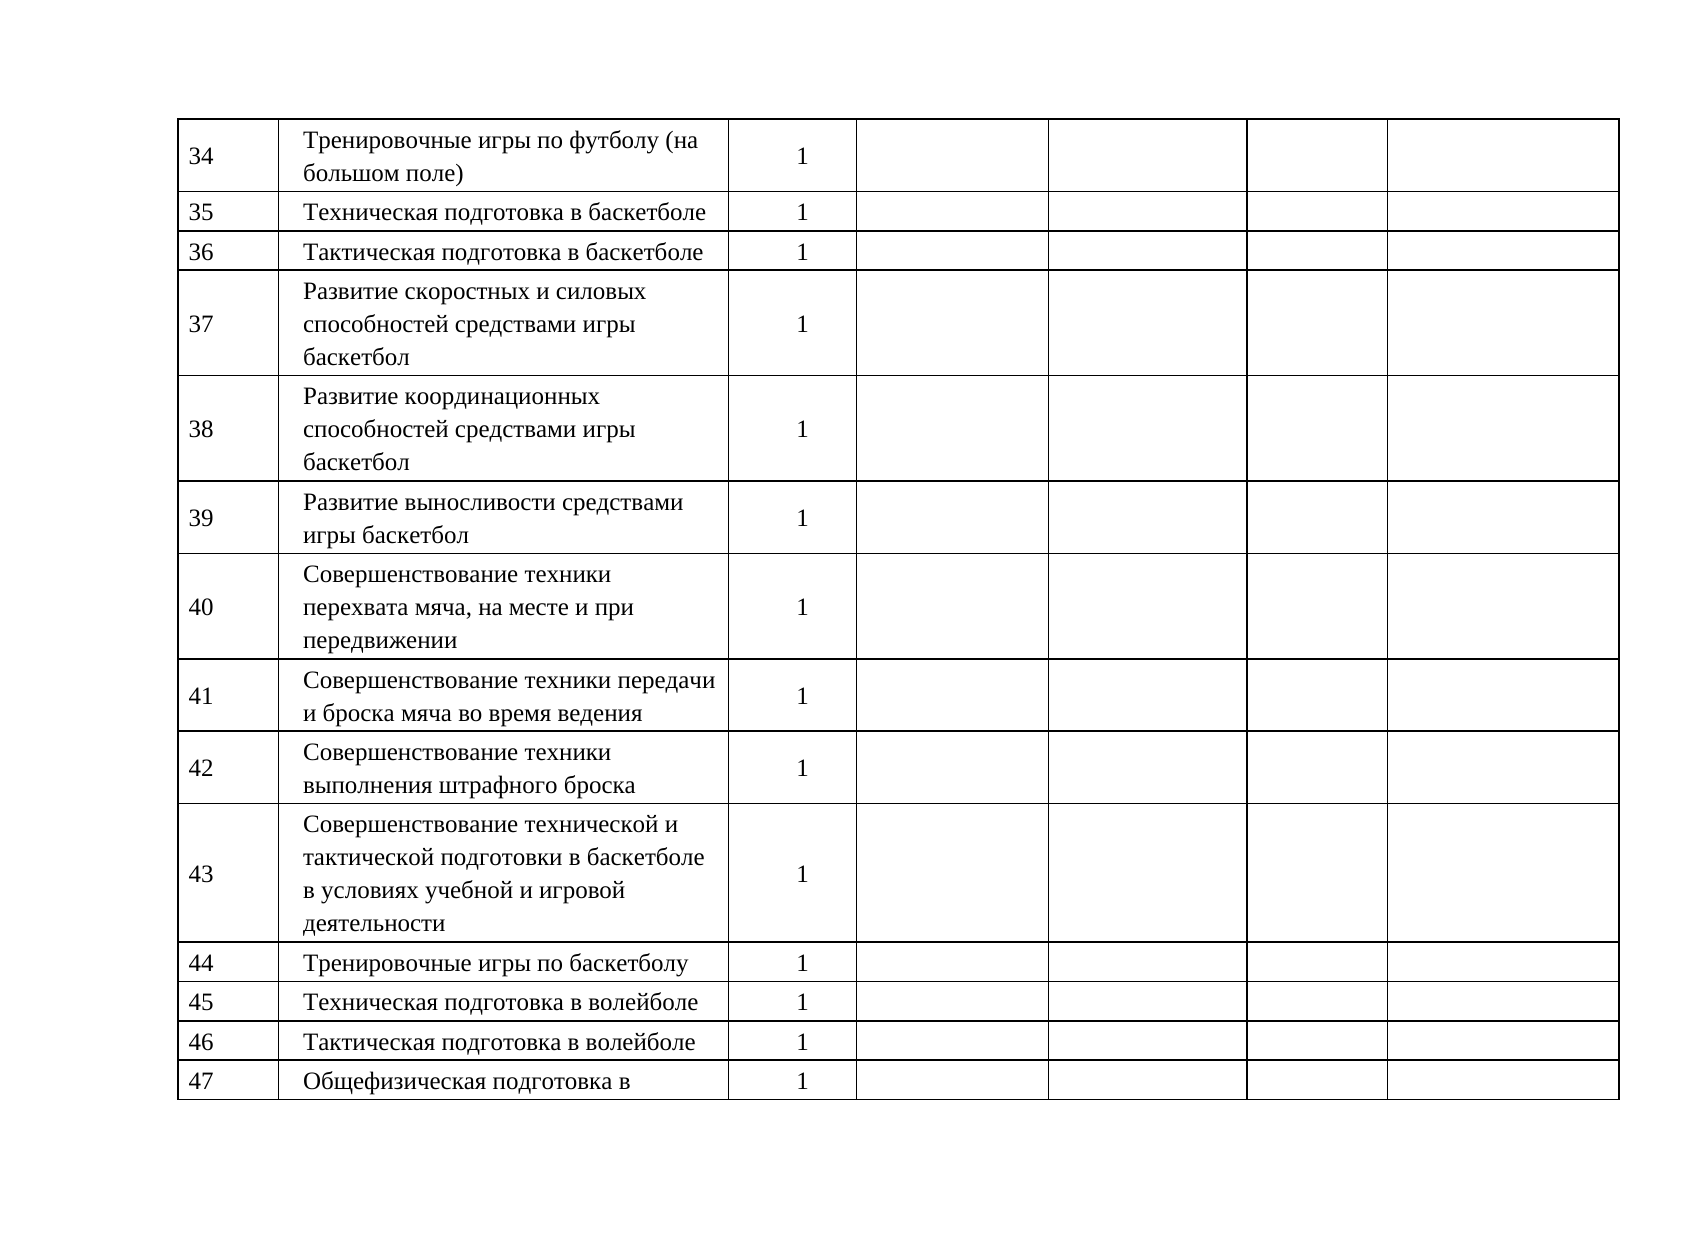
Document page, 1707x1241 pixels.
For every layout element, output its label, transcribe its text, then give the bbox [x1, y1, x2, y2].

table_cell 1 [729, 732, 856, 803]
table_cell Техническая подготовка в баскетболе [279, 192, 728, 230]
table_cell Совершенствование техники передачи и броска мяча во время ведения [279, 660, 728, 730]
table_cell 1 [729, 554, 856, 658]
table_cell 37 [179, 271, 278, 375]
table_cell [1049, 232, 1246, 269]
table_cell 47 [179, 1061, 278, 1099]
table_cell 39 [179, 482, 278, 552]
table_cell [1248, 232, 1387, 269]
table_cell [857, 804, 1048, 941]
table_cell [1388, 232, 1618, 269]
table_cell [1248, 982, 1387, 1020]
table_cell Тренировочные игры по баскетболу [279, 943, 728, 981]
table_cell [1049, 732, 1246, 803]
table_cell [857, 732, 1048, 803]
table_cell 1 [729, 982, 856, 1020]
table_cell [857, 376, 1048, 480]
table_cell [857, 232, 1048, 269]
table_cell 1 [729, 1061, 856, 1099]
table_cell [1388, 482, 1618, 552]
table_cell [1248, 271, 1387, 375]
table_cell 45 [179, 982, 278, 1020]
table_cell 41 [179, 660, 278, 730]
table_cell [1049, 192, 1246, 230]
table_cell 1 [729, 271, 856, 375]
table_cell Развитие выносливости средствами игры баскетбол [279, 482, 728, 552]
table_cell [1049, 943, 1246, 981]
table_cell [857, 554, 1048, 658]
table_cell Развитие скоростных и силовых способностей средствами игры баскетбол [279, 271, 728, 375]
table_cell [279, 1061, 728, 1099]
table_cell 1 [729, 120, 856, 191]
table_cell Совершенствование техники выполнения штрафного броска [279, 732, 728, 803]
table_cell Совершенствование техники перехвата мяча, на месте и при передвижении [279, 554, 728, 658]
table_cell 34 [179, 120, 278, 191]
table_cell [1388, 732, 1618, 803]
table_cell 1 [729, 1022, 856, 1059]
table_cell [857, 943, 1048, 981]
table_cell [857, 1061, 1048, 1099]
table_cell [1388, 376, 1618, 480]
table_cell 1 [729, 943, 856, 981]
table_cell [1248, 1061, 1387, 1099]
table_cell [1049, 271, 1246, 375]
table_cell [1388, 1061, 1618, 1099]
table_cell [1248, 482, 1387, 552]
table_cell [1388, 982, 1618, 1020]
table_cell [1049, 804, 1246, 941]
table_cell [1388, 1022, 1618, 1059]
table_cell Тактическая подготовка в баскетболе [279, 232, 728, 269]
table_cell 42 [179, 732, 278, 803]
table_cell [1388, 554, 1618, 658]
table_cell [1388, 660, 1618, 730]
table_cell [1049, 982, 1246, 1020]
table_cell Развитие координационных способностей средствами игры баскетбол [279, 376, 728, 480]
table_cell [857, 271, 1048, 375]
table_cell [1049, 376, 1246, 480]
table_cell [857, 120, 1048, 191]
table_cell [857, 1022, 1048, 1059]
table_cell [1248, 660, 1387, 730]
table_cell 1 [729, 232, 856, 269]
table_cell 1 [729, 192, 856, 230]
table_cell [1248, 804, 1387, 941]
table_cell [1388, 804, 1618, 941]
table_cell [1248, 376, 1387, 480]
table_cell [1388, 192, 1618, 230]
table_cell [1248, 943, 1387, 981]
table_cell [1049, 1061, 1246, 1099]
table_cell Совершенствование технической и тактической подготовки в баскетболе в условиях учебной и игровой деятельности [279, 804, 728, 941]
table_cell 1 [729, 376, 856, 480]
table_cell [1248, 554, 1387, 658]
table_cell [1388, 120, 1618, 191]
table_cell [1248, 732, 1387, 803]
table_cell 40 [179, 554, 278, 658]
table_cell 1 [729, 660, 856, 730]
table_cell 35 [179, 192, 278, 230]
table_cell [1388, 271, 1618, 375]
table_cell [857, 660, 1048, 730]
table_cell [1049, 1022, 1246, 1059]
table_cell 1 [729, 804, 856, 941]
table_cell Техническая подготовка в волейболе [279, 982, 728, 1020]
table_cell Тренировочные игры по футболу (на большом поле) [279, 120, 728, 191]
table_cell [857, 982, 1048, 1020]
table_cell 38 [179, 376, 278, 480]
table_cell Тактическая подготовка в волейболе [279, 1022, 728, 1059]
table_cell [857, 192, 1048, 230]
table_cell [1049, 482, 1246, 552]
table_cell [1248, 192, 1387, 230]
table_cell 1 [729, 482, 856, 552]
table_cell [1049, 554, 1246, 658]
table_cell [1049, 660, 1246, 730]
table_cell [1388, 943, 1618, 981]
table_cell [1248, 1022, 1387, 1059]
table_cell [1049, 120, 1246, 191]
table_cell 46 [179, 1022, 278, 1059]
table_cell 43 [179, 804, 278, 941]
table_cell 36 [179, 232, 278, 269]
table_cell [857, 482, 1048, 552]
table_cell [1248, 120, 1387, 191]
table_cell 44 [179, 943, 278, 981]
